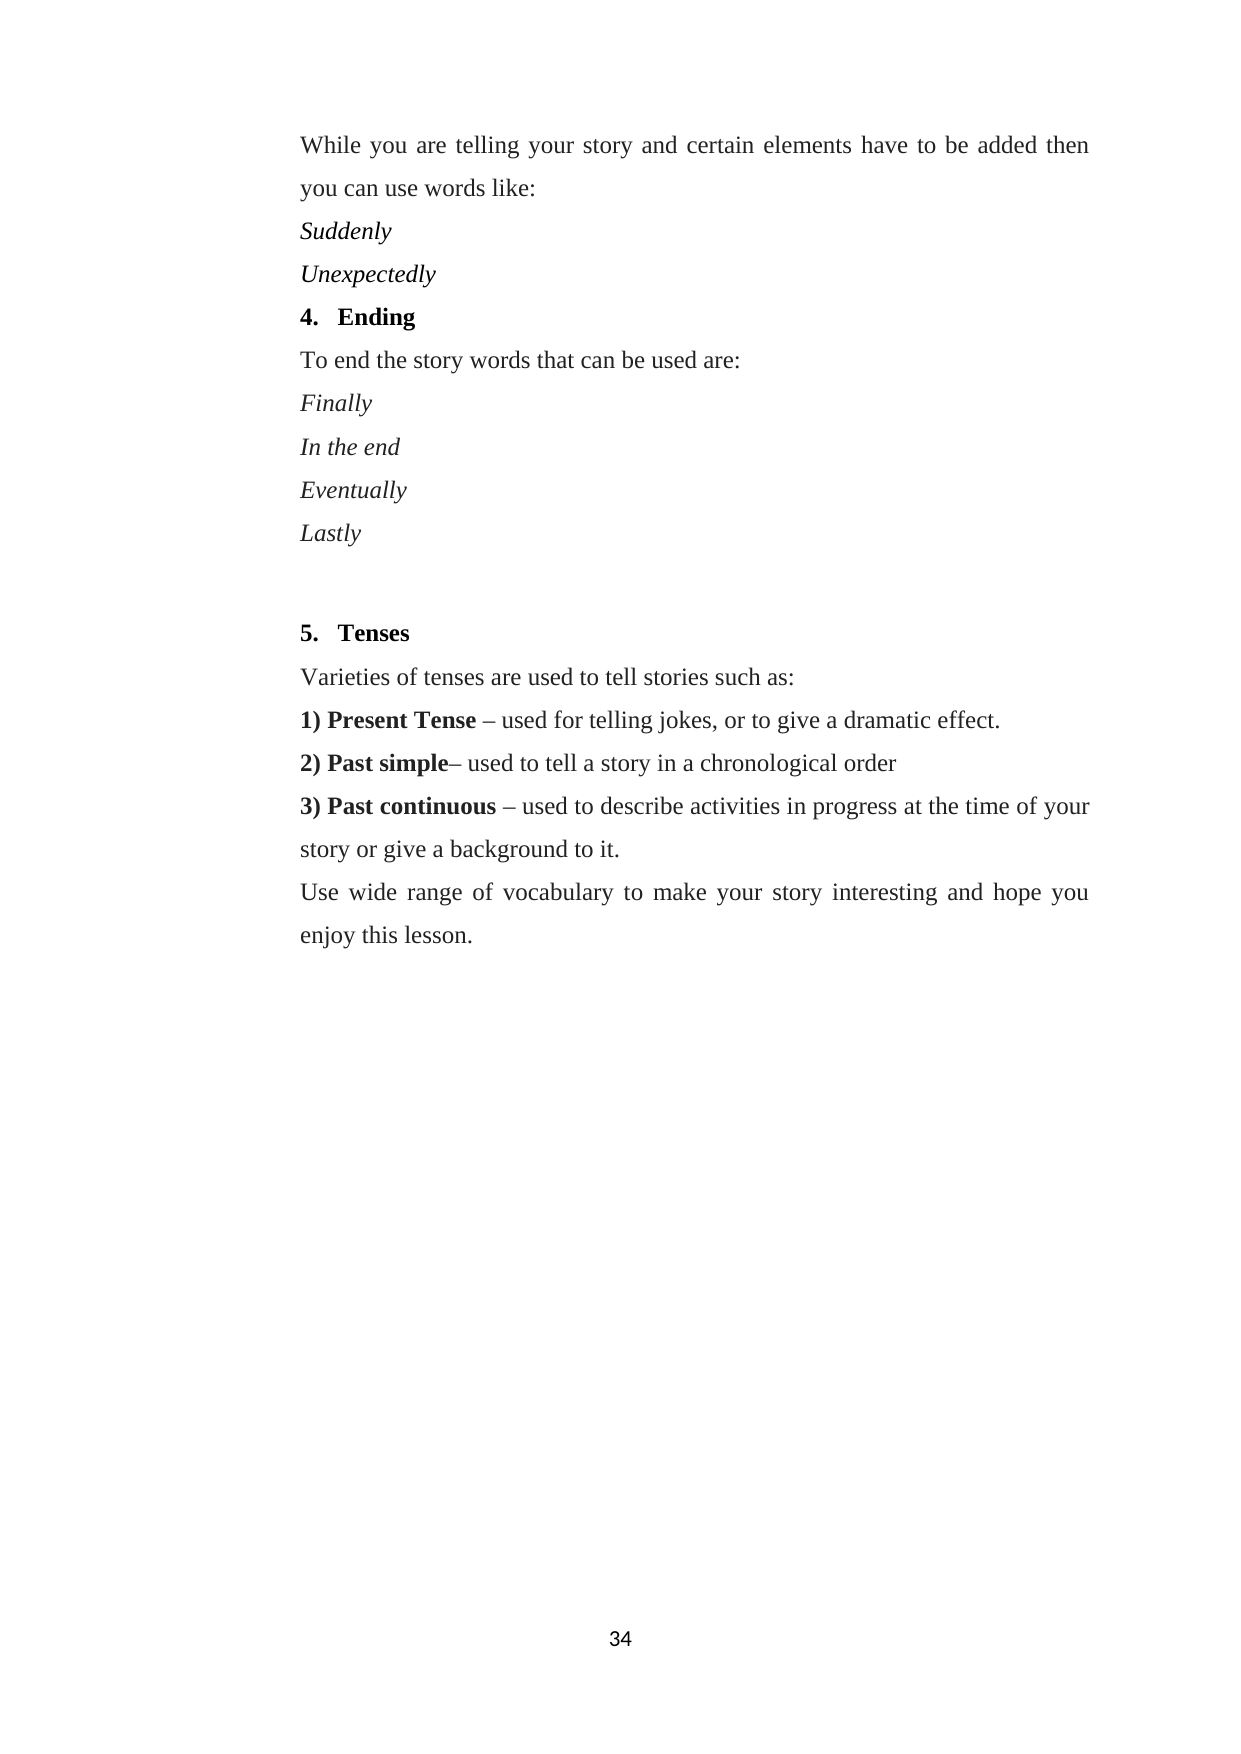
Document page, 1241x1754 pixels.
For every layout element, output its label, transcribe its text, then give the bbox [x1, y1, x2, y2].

list Tenses [300, 618, 1090, 647]
text Eventually [300, 475, 1090, 503]
text 2) Past simple– used to tell a story in a chronological order [300, 748, 1090, 777]
text While you are telling your story and certain elements have to be added then you can use words like: [300, 130, 1090, 202]
text Varieties of tenses are used to tell stories such as: [300, 662, 1090, 690]
text Unexpectedly [300, 259, 1090, 288]
text Finally [300, 388, 1090, 417]
text 1) Present Tense – used for telling jokes, or to give a dramatic effect. [300, 705, 1090, 733]
text In the end [300, 432, 1090, 460]
list Ending [300, 302, 1090, 331]
text 3) Past continuous – used to describe activities in progress at the time of your story or give a background to it. [300, 791, 1090, 863]
text Lastly [300, 518, 1090, 547]
text Use wide range of vocabulary to make your story interesting and hope you enjoy this lesson. [300, 877, 1090, 949]
text To end the story words that can be used are: [300, 345, 1090, 374]
text Suddenly [300, 216, 1090, 245]
